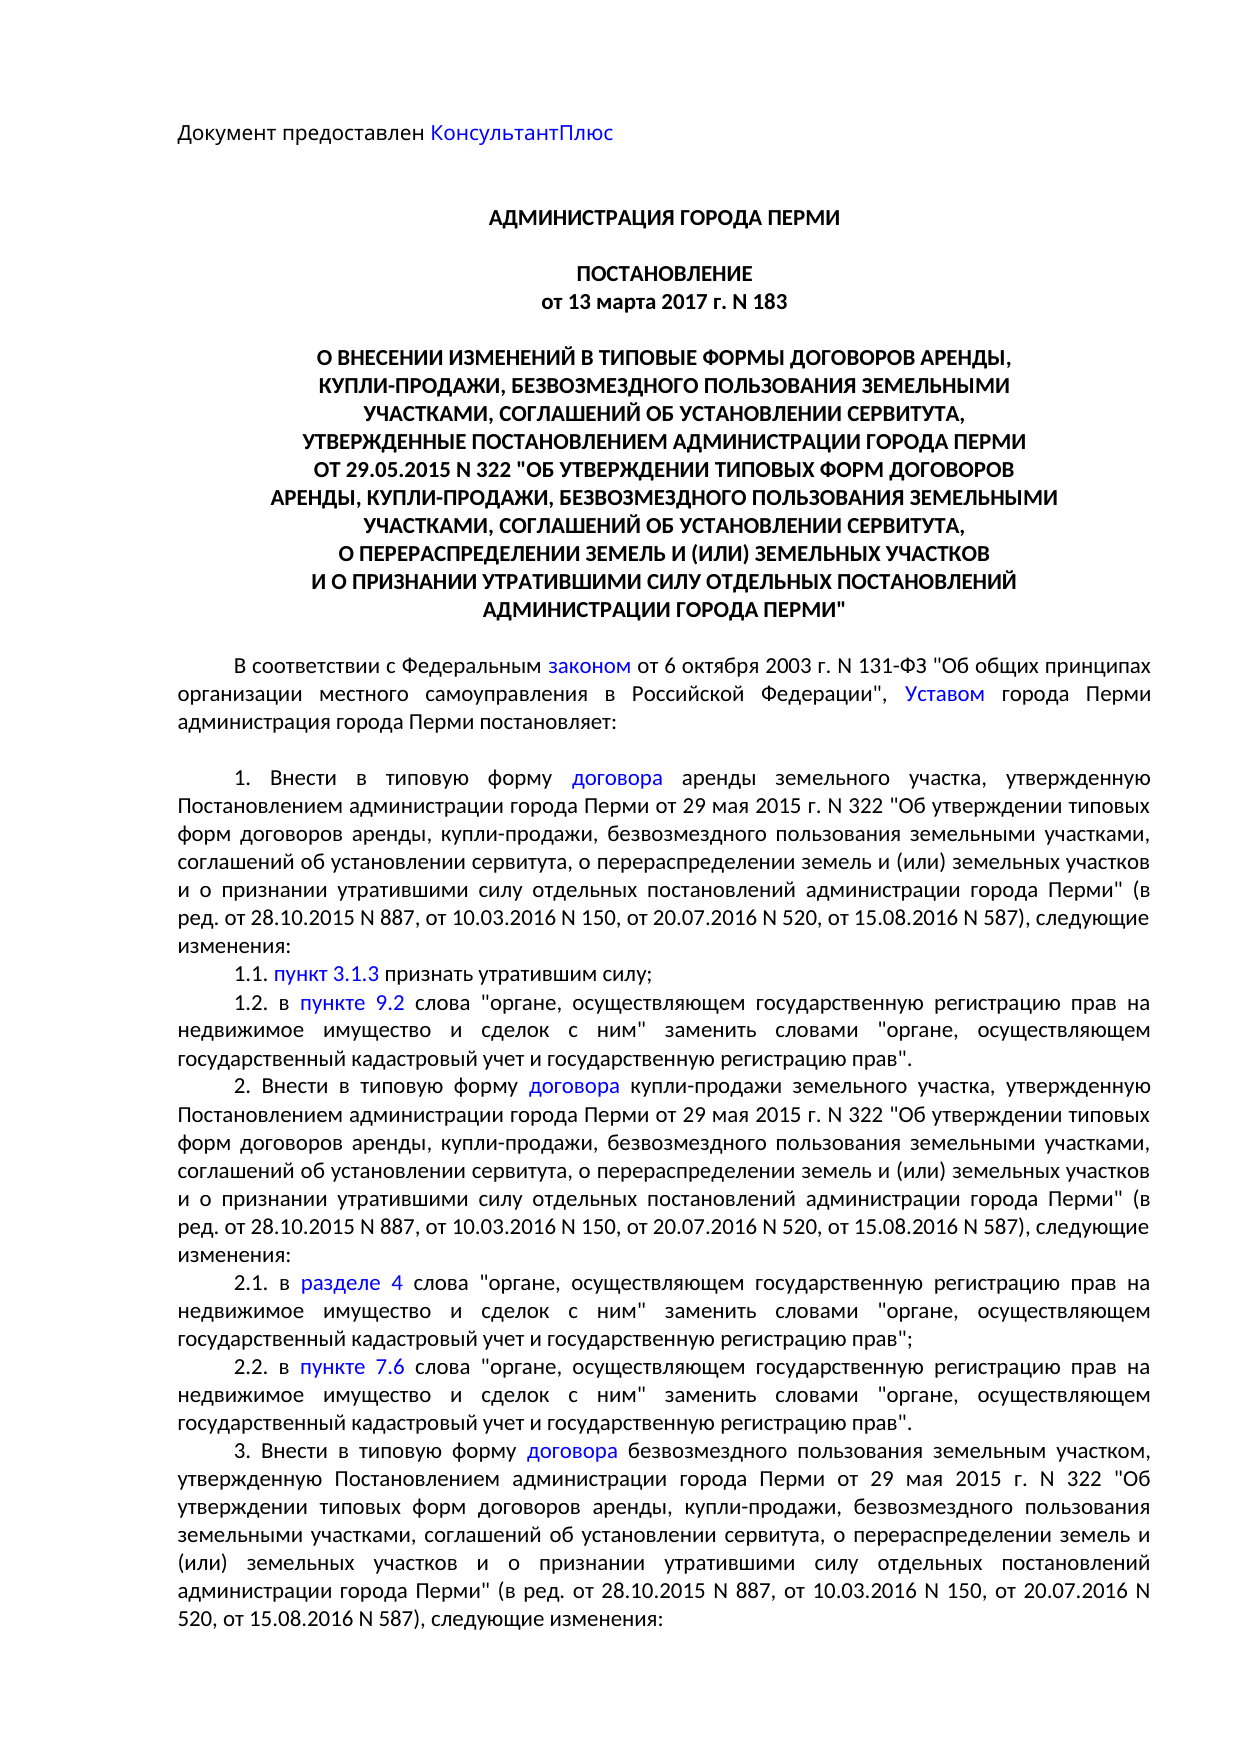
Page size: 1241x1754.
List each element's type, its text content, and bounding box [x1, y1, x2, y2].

title УЧАСТКАМИ, СОГЛАШЕНИЙ ОБ УСТАНОВЛЕНИИ СЕРВИТУТА, [177, 399, 1152, 427]
title ОТ 29.05.2015 N 322 "ОБ УТВЕРЖДЕНИИ ТИПОВЫХ ФОРМ ДОГОВОРОВ [177, 455, 1152, 483]
title ПОСТАНОВЛЕНИЕ [177, 259, 1152, 287]
text 1.1. пункт 3.1.3 признать утратившим силу; [177, 959, 1152, 988]
text 2.1. в разделе 4 слова "органе, осуществляющем государственную регистрацию прав на недвижимое имущество и сделок с ним" заменить словами "органе, осуществляющем государственный кадастровый учет и государственную регистрацию прав"; [177, 1268, 1152, 1352]
title АРЕНДЫ, КУПЛИ-ПРОДАЖИ, БЕЗВОЗМЕЗДНОГО ПОЛЬЗОВАНИЯ ЗЕМЕЛЬНЫМИ [177, 483, 1152, 511]
title УТВЕРЖДЕННЫЕ ПОСТАНОВЛЕНИЕМ АДМИНИСТРАЦИИ ГОРОДА ПЕРМИ [177, 427, 1152, 455]
title О ПЕРЕРАСПРЕДЕЛЕНИИ ЗЕМЕЛЬ И (ИЛИ) ЗЕМЕЛЬНЫХ УЧАСТКОВ [177, 539, 1152, 567]
text 1. Внести в типовую форму договора аренды земельного участка, утвержденную Постановлением администрации города Перми от 29 мая 2015 г. N 322 "Об утверждении типовых форм договоров аренды, купли-продажи, безвозмездного пользования земельными участками, соглашений об установлении сервитута, о перераспределении земель и (или) земельных участков и о признании утратившими силу отдельных постановлений администрации города Перми" (в ред. от 28.10.2015 N 887, от 10.03.2016 N 150, от 20.07.2016 N 520, от 15.08.2016 N 587), следующие изменения: [177, 763, 1152, 959]
title О ВНЕСЕНИИ ИЗМЕНЕНИЙ В ТИПОВЫЕ ФОРМЫ ДОГОВОРОВ АРЕНДЫ, [177, 343, 1152, 371]
title УЧАСТКАМИ, СОГЛАШЕНИЙ ОБ УСТАНОВЛЕНИИ СЕРВИТУТА, [177, 511, 1152, 539]
title от 13 марта 2017 г. N 183 [177, 287, 1152, 315]
title КУПЛИ-ПРОДАЖИ, БЕЗВОЗМЕЗДНОГО ПОЛЬЗОВАНИЯ ЗЕМЕЛЬНЫМИ [177, 371, 1152, 399]
text 2.2. в пункте 7.6 слова "органе, осуществляющем государственную регистрацию прав на недвижимое имущество и сделок с ним" заменить словами "органе, осуществляющем государственный кадастровый учет и государственную регистрацию прав". [177, 1352, 1152, 1436]
text 1.2. в пункте 9.2 слова "органе, осуществляющем государственную регистрацию прав на недвижимое имущество и сделок с ним" заменить словами "органе, осуществляющем государственный кадастровый учет и государственную регистрацию прав". [177, 988, 1152, 1072]
title АДМИНИСТРАЦИИ ГОРОДА ПЕРМИ" [177, 595, 1152, 623]
text В соответствии с Федеральным законом от 6 октября 2003 г. N 131-ФЗ "Об общих принципах организации местного самоуправления в Российской Федерации", Уставом города Перми администрация города Перми постановляет: [177, 651, 1152, 735]
text 2. Внести в типовую форму договора купли-продажи земельного участка, утвержденную Постановлением администрации города Перми от 29 мая 2015 г. N 322 "Об утверждении типовых форм договоров аренды, купли-продажи, безвозмездного пользования земельными участками, соглашений об установлении сервитута, о перераспределении земель и (или) земельных участков и о признании утратившими силу отдельных постановлений администрации города Перми" (в ред. от 28.10.2015 N 887, от 10.03.2016 N 150, от 20.07.2016 N 520, от 15.08.2016 N 587), следующие изменения: [177, 1072, 1152, 1268]
text 3. Внести в типовую форму договора безвозмездного пользования земельным участком, утвержденную Постановлением администрации города Перми от 29 мая 2015 г. N 322 "Об утверждении типовых форм договоров аренды, купли-продажи, безвозмездного пользования земельными участками, соглашений об установлении сервитута, о перераспределении земель и (или) земельных участков и о признании утратившими силу отдельных постановлений администрации города Перми" (в ред. от 28.10.2015 N 887, от 10.03.2016 N 150, от 20.07.2016 N 520, от 15.08.2016 N 587), следующие изменения: [177, 1436, 1152, 1632]
title АДМИНИСТРАЦИЯ ГОРОДА ПЕРМИ [177, 203, 1152, 231]
title И О ПРИЗНАНИИ УТРАТИВШИМИ СИЛУ ОТДЕЛЬНЫХ ПОСТАНОВЛЕНИЙ [177, 567, 1152, 595]
title Документ предоставлен КонсультантПлюс [177, 118, 1152, 175]
